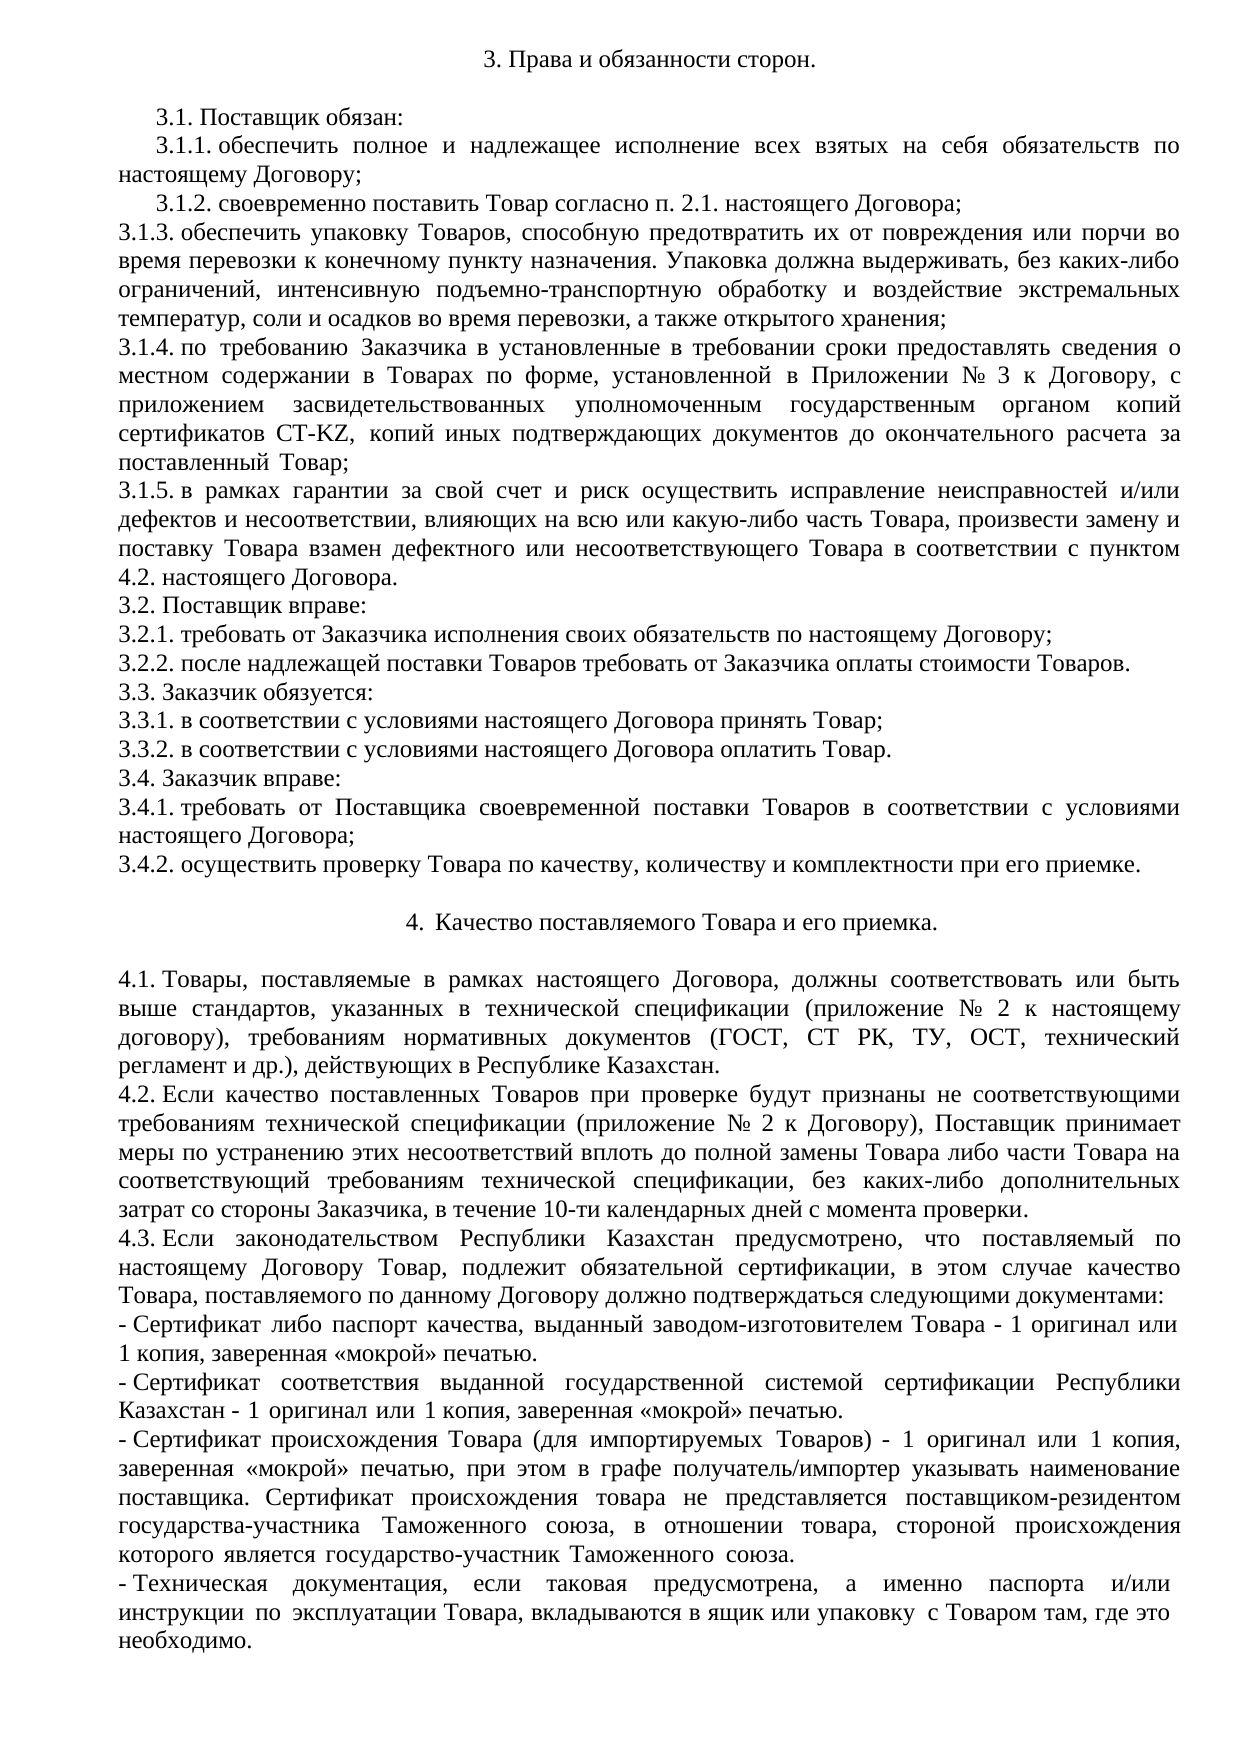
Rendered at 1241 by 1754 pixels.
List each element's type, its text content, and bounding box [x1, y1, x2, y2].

text 3.1.4. по требованию Заказчика в установленные в требовании сроки предоставлять сведения о местном содержании в Товарах по форме, установленной в Приложении № 3 к Договору, с приложением засвидетельствованных уполномоченным государственным органом копий сертификатов СТ-KZ, копий иных подтверждающих документов до окончательного расчета за поставленный Товар; [118, 332, 1181, 476]
text - Сертификат происхождения Товара (для импортируемых Товаров) - 1 оригинал или 1 копия, заверенная «мокрой» печатью, при этом в графе получатель/импортер указывать наименование поставщика. Сертификат происхождения товара не представляется поставщиком-резидентом государства-участника Таможенного союза, в отношении товара, стороной происхождения которого является государство-участник Таможенного союза. [118, 1424, 1181, 1568]
text 3.1.3. обеспечить упаковку Товаров, способную предотвратить их от повреждения или порчи во время перевозки к конечному пункту назначения. Упаковка должна выдерживать, без каких-либо ограничений, интенсивную подъемно-транспортную обработку и воздействие экстремальных температур, соли и осадков во время перевозки, а также открытого хранения; [118, 217, 1181, 332]
text 3. Права и обязанности сторон. [118, 44, 1181, 73]
text 3.1.5. в рамках гарантии за свой счет и риск осуществить исправление неисправностей и/или дефектов и несоответствии, влияющих на всю или какую-либо часть Товара, произвести замену и поставку Товара взамен дефектного или несоответствующего Товара в соответствии с пунктом 4.2. настоящего Договора. [118, 476, 1181, 591]
text 4.2. Если качество поставленных Товаров при проверке будут признаны не соответствующими требованиям технической спецификации (приложение № 2 к Договору), Поставщик принимает меры по устранению этих несоответствий вплоть до полной замены Товара либо части Товара на соответствующий требованиям технической спецификации, без каких-либо дополнительных затрат со стороны Заказчика, в течение 10-ти календарных дней с момента проверки. [118, 1079, 1181, 1223]
text - Техническая документация, если таковая предусмотрена, а именно паспорта и/или инструкции по эксплуатации Товара, вкладываются в ящик или упаковку с Товаром там, где это необходимо. [118, 1568, 1171, 1654]
list 3.1. Поставщик обязан: [118, 102, 1181, 131]
text 3.3.2. в соответствии с условиями настоящего Договора оплатить Товар. [118, 734, 1181, 763]
list 3.1.2. своевременно поставить Товар согласно п. 2.1. настоящего Договора; [118, 188, 1181, 217]
text 4.1. Товары, поставляемые в рамках настоящего Договора, должны соответствовать или быть выше стандартов, указанных в технической спецификации (приложение № 2 к настоящему договору), требованиям нормативных документов (ГОСТ, СТ РК, ТУ, ОСТ, технический регламент и др.), действующих в Республике Казахстан. [118, 964, 1181, 1079]
list Качество поставляемого Товара и его приемка. [118, 907, 1181, 936]
text 3.3.1. в соответствии с условиями настоящего Договора принять Товар; [118, 706, 1181, 734]
text 3.2.1. требовать от Заказчика исполнения своих обязательств по настоящему Договору; [118, 619, 1181, 648]
text 3.3. Заказчик обязуется: [118, 677, 1181, 706]
text 4.3. Если законодательством Республики Казахстан предусмотрено, что поставляемый по настоящему Договору Товар, подлежит обязательной сертификации, в этом случае качество Товара, поставляемого по данному Договору должно подтверждаться следующими документами: [118, 1223, 1181, 1309]
text 3.4. Заказчик вправе: [118, 763, 1181, 792]
list 3.1.1. обеспечить полное и надлежащее исполнение всех взятых на себя обязательств по настоящему Договору; [118, 131, 1181, 188]
text 3.2. Поставщик вправе: [118, 591, 1181, 619]
text 3.2.2. после надлежащей поставки Товаров требовать от Заказчика оплаты стоимости Товаров. [118, 648, 1181, 677]
text - Сертификат соответствия выданной государственной системой сертификации Республики Казахстан - 1 оригинал или 1 копия, заверенная «мокрой» печатью. [118, 1367, 1181, 1424]
text - Сертификат либо паспорт качества, выданный заводом-изготовителем Товара - 1 оригинал или 1 копия, заверенная «мокрой» печатью. [118, 1309, 1181, 1367]
text 3.4.2. осуществить проверку Товара по качеству, количеству и комплектности при его приемке. [118, 849, 1181, 878]
text 3.4.1. требовать от Поставщика своевременной поставки Товаров в соответствии с условиями настоящего Договора; [118, 792, 1181, 849]
